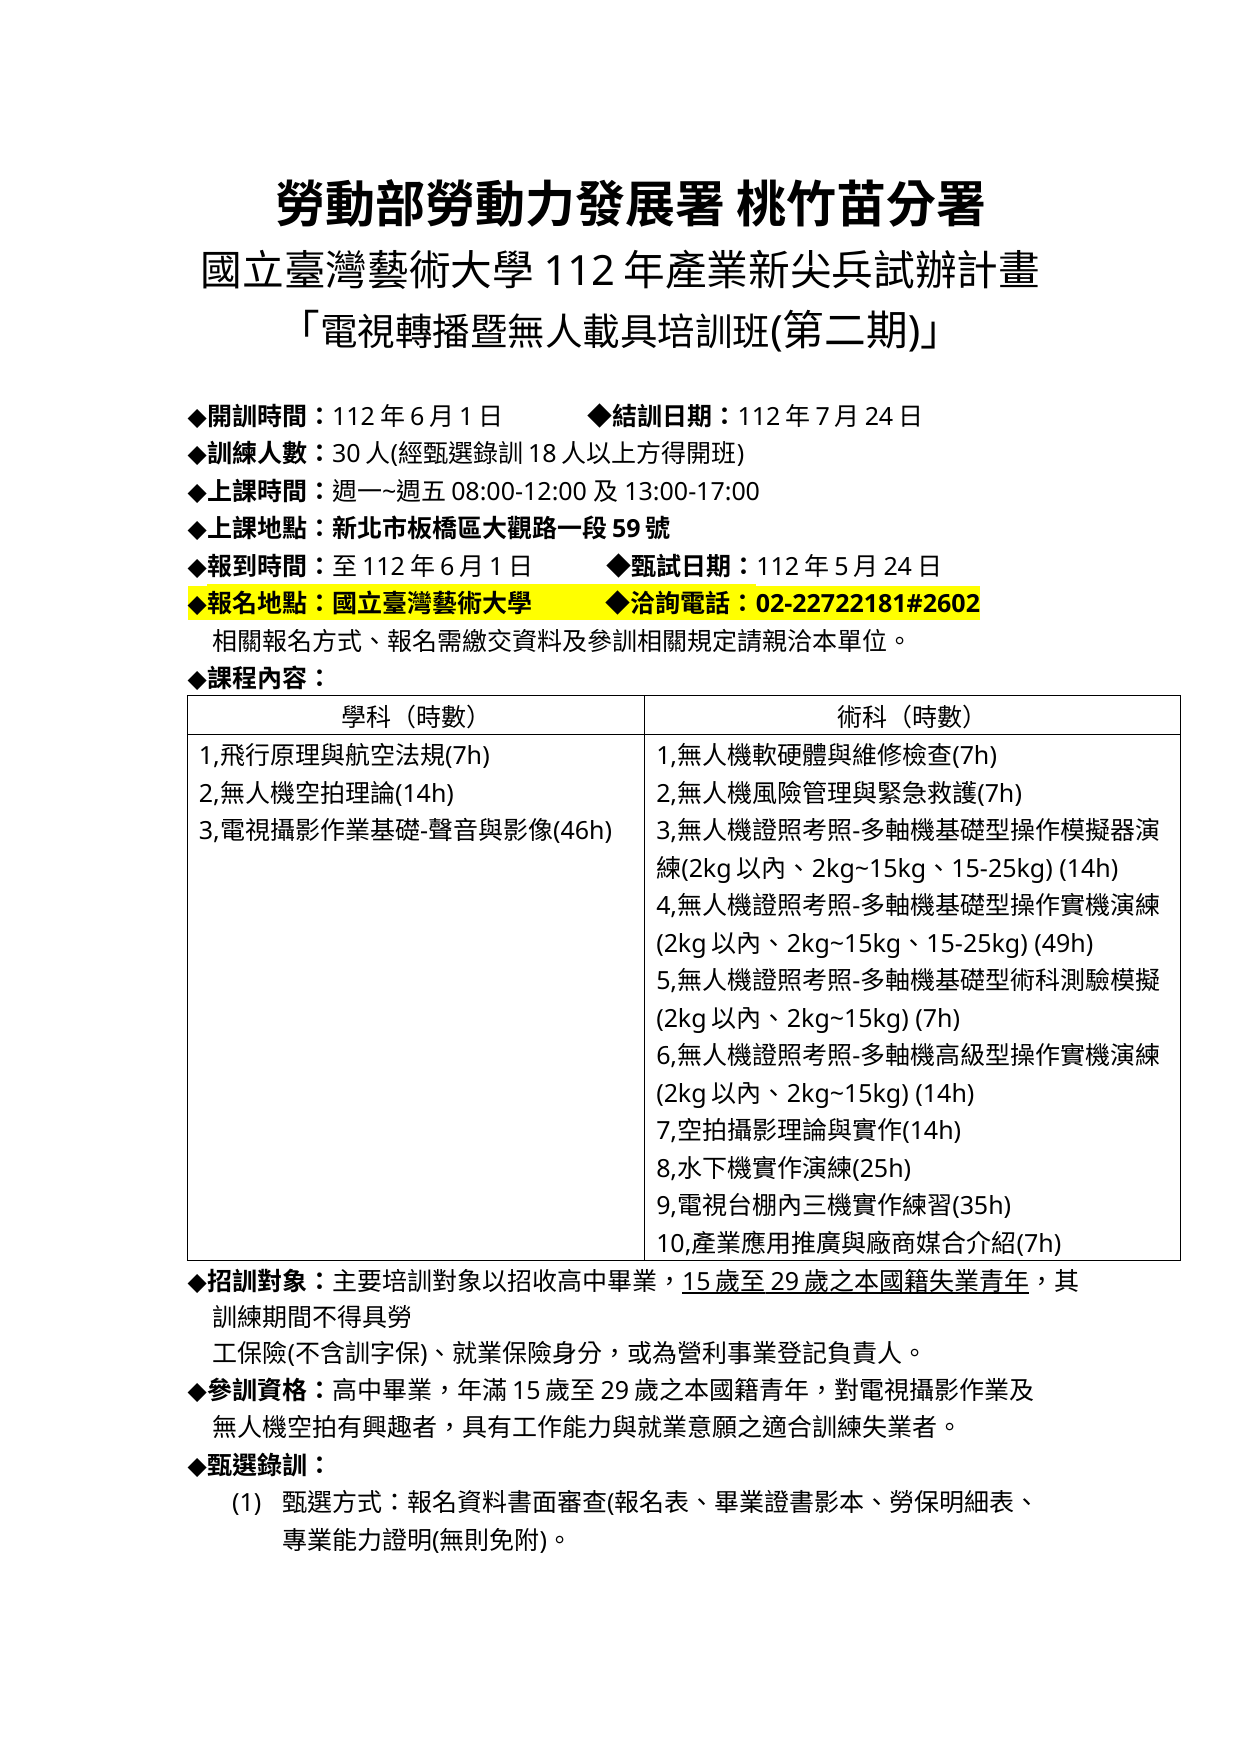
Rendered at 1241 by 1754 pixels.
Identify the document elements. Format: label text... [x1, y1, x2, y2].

text ◆招訓對象：主要培訓對象以招收高中畢業，15歲至29歲之本國籍失業青年，其訓練期間不得具勞 [187, 1261, 1087, 1333]
text ◆報名地點：國立臺灣藝術大學 ◆洽詢電話：02-22722181#2602 [187, 583, 1053, 620]
text 勞動部勞動力發展署 桃竹苗分署 [162, 164, 1099, 237]
text ◆訓練人數：30人(經甄選錄訓18人以上方得開班) [187, 433, 1053, 470]
text ◆報到時間：至112年6月1日 ◆甄試日期：112年5月24日 [187, 545, 1053, 583]
table_header 學科（時數） [188, 696, 644, 734]
text ◆甄選錄訓： [187, 1445, 1052, 1482]
text 工保險(不含訓字保)、就業保險身分，或為營利事業登記負責人。 [212, 1333, 1087, 1370]
text 相關報名方式、報名需繳交資料及參訓相關規定請親洽本單位。 [187, 620, 1053, 658]
text 「電視轉播暨無人載具培訓班(第二期)」 [187, 297, 1053, 358]
text ◆上課時間：週一~週五08:00-12:00 及 13:00-17:00 [187, 470, 1053, 508]
table_cell 1,飛行原理與航空法規(7h) 2,無人機空拍理論(14h) 3,電視攝影作業基礎-聲音與影像(46h) [188, 735, 644, 1260]
table_header 術科（時數） [645, 696, 1180, 734]
table_cell 1,無人機軟硬體與維修檢查(7h) 2,無人機風險管理與緊急救護(7h) 3,無人機證照考照-多軸機基礎型操作模擬器演練(2kg以內、2kg~15kg、15-25kg) (14h) 4,無人機證照考照-多軸機基礎型操作實機演練(2kg以內、2kg~15kg、15-25kg) (49h) 5,無人機證照考照-多軸機基礎型術科測驗模擬(2kg以內、2kg~15kg) (7h) 6,無人機證照考照-多軸機高級型操作實機演練(2kg以內、2kg~15kg) (14h) 7,空拍攝影理論與實作(14h) 8,水下機實作演練(25h) 9,電視台棚內三機實作練習(35h) 10,產業應用推廣與廠商媒合介紹(7h) [645, 735, 1180, 1260]
text ◆參訓資格：高中畢業，年滿15歲至29歲之本國籍青年，對電視攝影作業及無人機空拍有興趣者，具有工作能力與就業意願之適合訓練失業者。 [187, 1370, 1053, 1445]
text 國立臺灣藝術大學 112年產業新尖兵試辦計畫 [187, 237, 1053, 297]
list 甄選方式：報名資料書面審查(報名表、畢業證書影本、勞保明細表、專業能力證明(無則免附)。 [232, 1482, 1053, 1557]
text ◆課程內容： [187, 658, 1053, 695]
text ◆上課地點：新北市板橋區大觀路一段59號 [187, 508, 1053, 545]
text ◆開訓時間：112年6月1日 ◆結訓日期：112年7月24日 [187, 395, 1053, 433]
